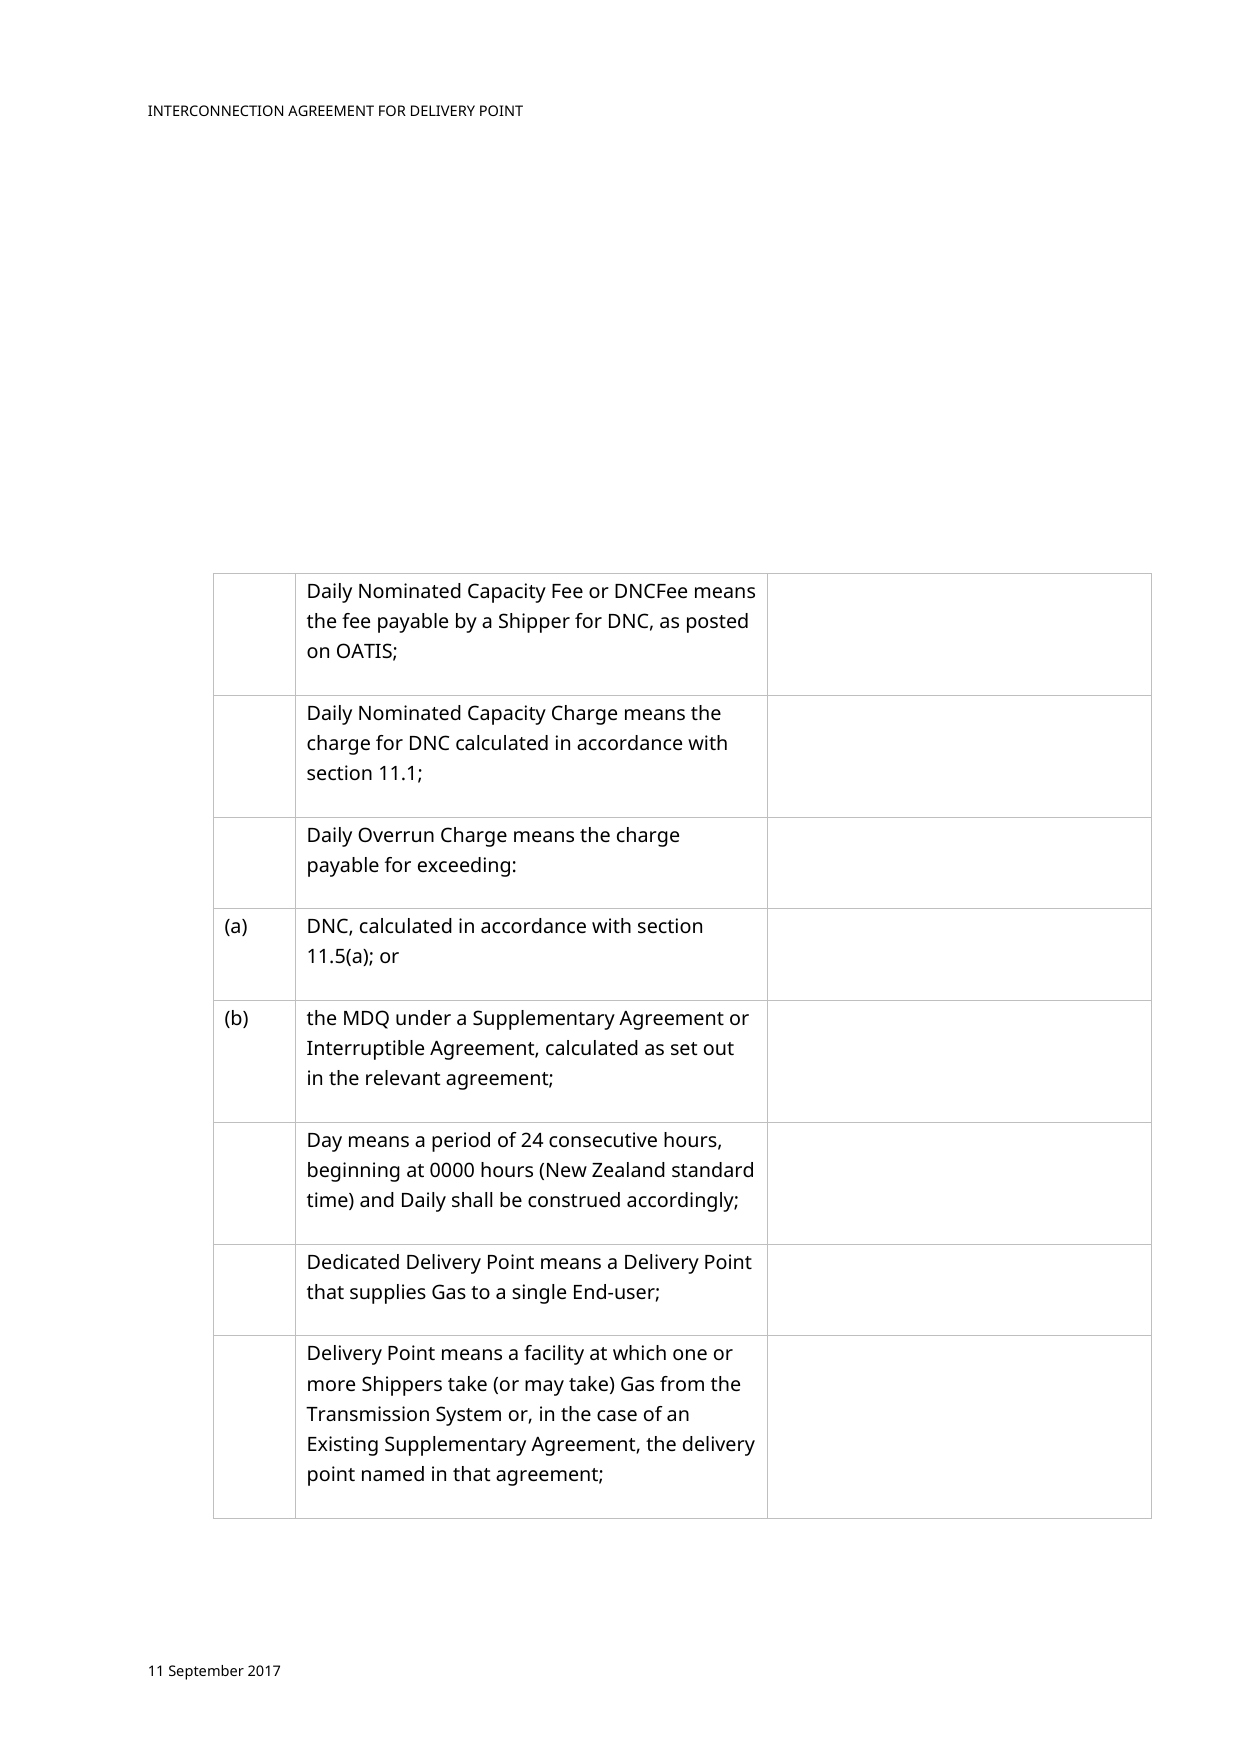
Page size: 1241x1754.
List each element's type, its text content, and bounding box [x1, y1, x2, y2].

table_cell [214, 818, 295, 908]
table_cell [768, 1123, 1151, 1244]
table_cell [768, 1245, 1151, 1335]
table_cell [768, 909, 1151, 1000]
table_cell [768, 1336, 1151, 1518]
table_cell [214, 1123, 295, 1244]
table_cell Daily Overrun Charge means the charge payable for exceeding: [296, 818, 767, 908]
table_cell Day means a period of 24 consecutive hours, beginning at 0000 hours (New Zealand standard time) and Daily shall be construed accordingly; [296, 1123, 767, 1244]
table_cell (a) [214, 909, 295, 1000]
table_cell [768, 574, 1151, 695]
table_cell [214, 1245, 295, 1335]
table_cell Daily Nominated Capacity Charge means the charge for DNC calculated in accordance with section 11.1; [296, 696, 767, 817]
table_cell [768, 696, 1151, 817]
table_cell [214, 696, 295, 817]
table_cell DNC, calculated in accordance with section 11.5(a); or [296, 909, 767, 1000]
table_cell the MDQ under a Supplementary Agreement or Interruptible Agreement, calculated as set out in the relevant agreement; [296, 1001, 767, 1122]
table_cell Daily Nominated Capacity Fee or DNCFee means the fee payable by a Shipper for DNC, as posted on OATIS; [296, 574, 767, 695]
table_cell [214, 574, 295, 695]
table_cell Delivery Point means a facility at which one or more Shippers take (or may take) Gas from the Transmission System or, in the case of an Existing Supplementary Agreement, the delivery point named in that agreement; [296, 1336, 767, 1518]
table_cell (b) [214, 1001, 295, 1122]
table_cell [768, 1001, 1151, 1122]
table_cell [768, 818, 1151, 908]
table_cell [214, 1336, 295, 1518]
table_cell Dedicated Delivery Point means a Delivery Point that supplies Gas to a single End-user; [296, 1245, 767, 1335]
